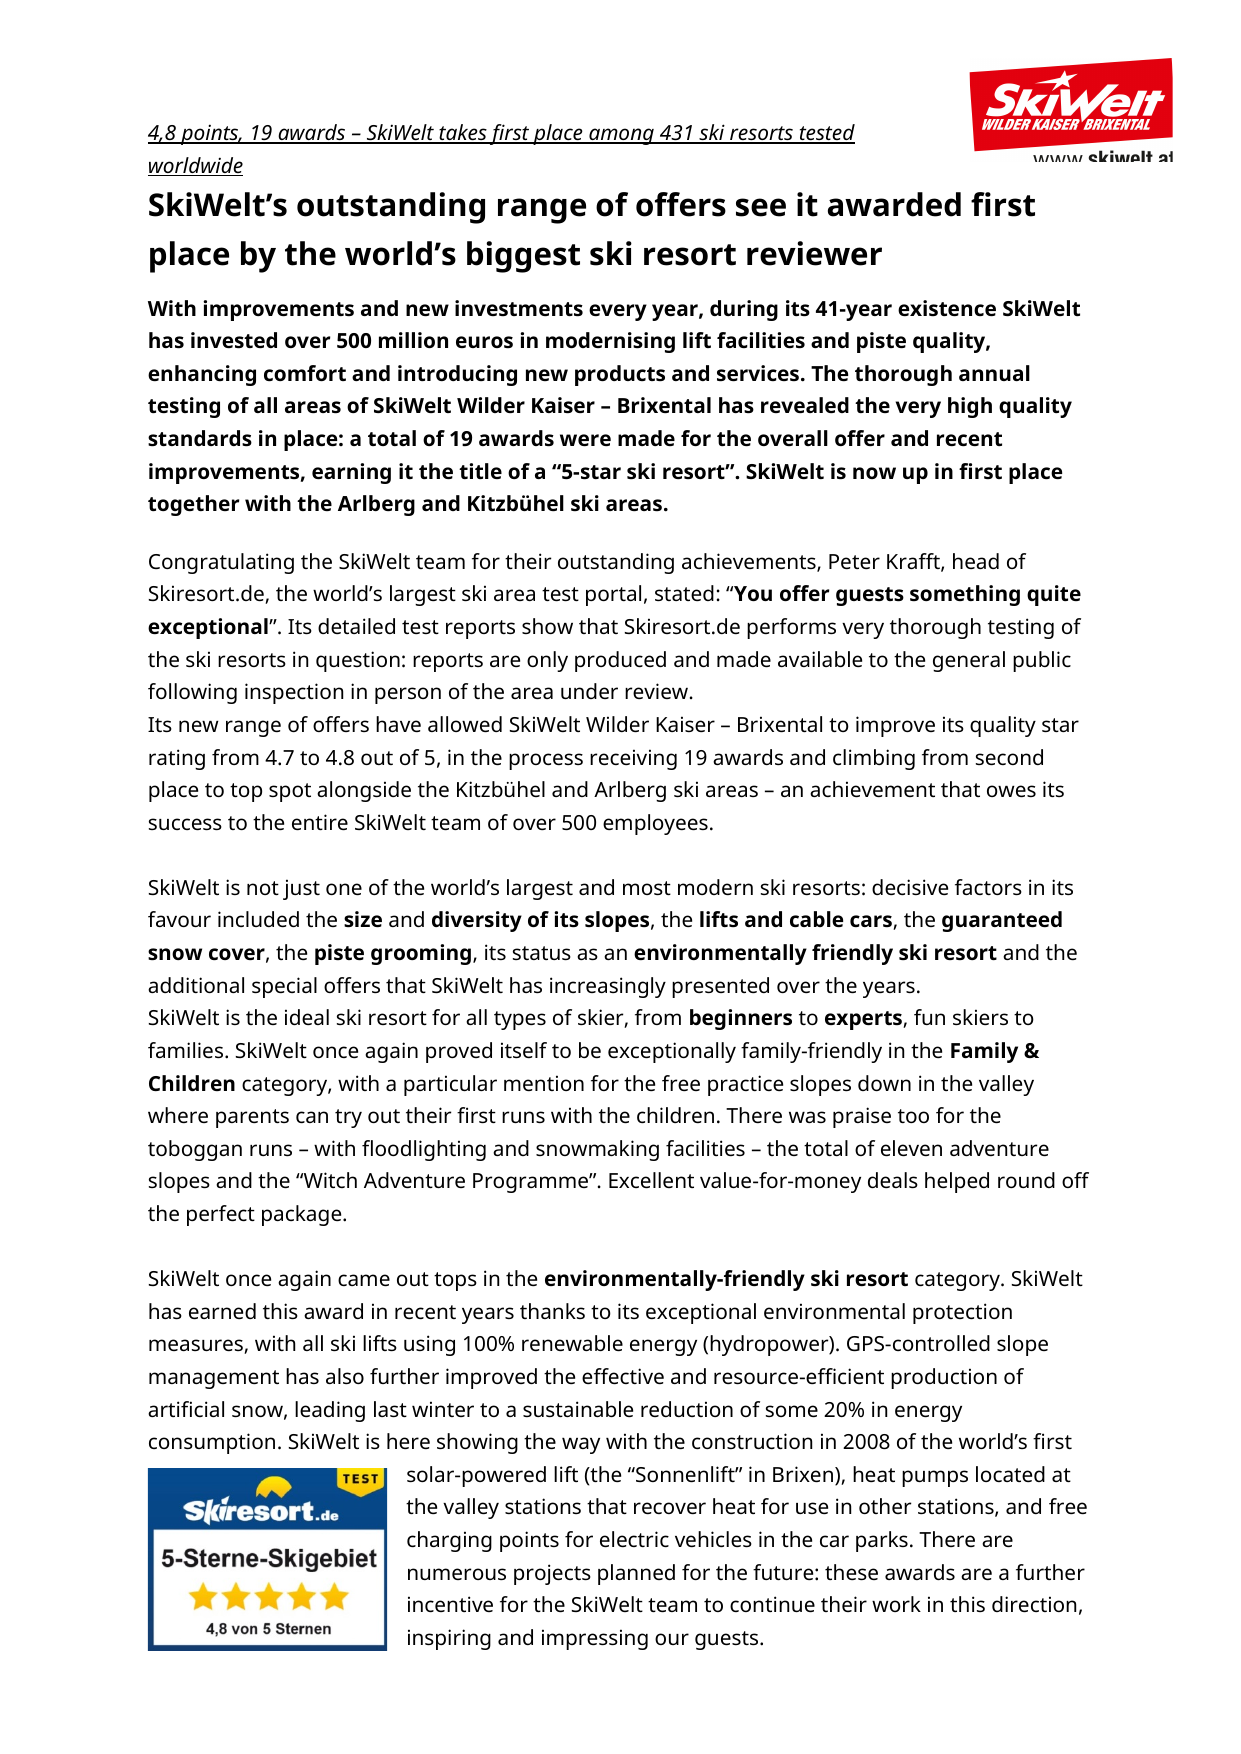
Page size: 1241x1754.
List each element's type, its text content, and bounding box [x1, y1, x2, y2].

text 4,8 points, 19 awards – SkiWelt takes first place among 431 ski resorts tested worldwide [148, 118, 1093, 179]
picture [969, 58, 1173, 163]
picture [146, 1468, 387, 1650]
text Congratulating the SkiWelt team for their outstanding achievements, Peter Krafft, head of Skiresort.de, the world’s largest ski area test portal, stated: “You offer guests something quite exceptional”. Its detailed test reports show that Skiresort.de performs very thorough testing of the ski resorts in question: reports are only produced and made available to the general public following inspection in person of the area under review. [148, 547, 1093, 706]
text Its new range of offers have allowed SkiWelt Wilder Kaiser – Brixental to improve its quality star rating from 4.7 to 4.8 out of 5, in the process receiving 19 awards and climbing from second place to top spot alongside the Kitzbühel and Arlberg ski areas – an achievement that owes its success to the entire SkiWelt team of over 500 employees. [148, 710, 1093, 836]
text With improvements and new investments every year, during its 41-year existence SkiWelt has invested over 500 million euros in modernising lift facilities and piste quality, enhancing comfort and introducing new products and services. The thorough annual testing of all areas of SkiWelt Wilder Kaiser – Brixental has revealed the very high quality standards in place: a total of 19 awards were made for the overall offer and recent improvements, earning it the title of a “5-star ski resort”. SkiWelt is now up in first place together with the Arlberg and Kitzbühel ski areas. [148, 294, 1093, 518]
text SkiWelt’s outstanding range of offers see it awarded first place by the world’s biggest ski resort reviewer [148, 183, 1093, 275]
text SkiWelt is not just one of the world’s largest and most modern ski resorts: decisive factors in its favour included the size and diversity of its slopes, the lifts and cable cars, the guaranteed snow cover, the piste grooming, its status as an environmentally friendly ski resort and the additional special offers that SkiWelt has increasingly presented over the years. [148, 873, 1093, 999]
text SkiWelt is the ideal ski resort for all types of skier, from beginners to experts, fun skiers to families. SkiWelt once again proved itself to be exceptionally family-friendly in the Family & Children category, with a particular mention for the free practice slopes down in the valley where parents can try out their first runs with the children. There was praise too for the toboggan runs – with floodlighting and snowmaking facilities – the total of eleven adventure slopes and the “Witch Adventure Programme”. Excellent value-for-money deals helped round off the perfect package. [148, 1003, 1093, 1227]
text SkiWelt once again came out tops in the environmentally-friendly ski resort category. SkiWelt has earned this award in recent years thanks to its exceptional environmental protection measures, with all ski lifts using 100% renewable energy (hydropower). GPS-controlled slope management has also further improved the effective and resource-efficient production of artificial snow, leading last winter to a sustainable reduction of some 20% in energy consumption. SkiWelt is here showing the way with the construction in 2008 of the world’s first solar-powered lift (the “Sonnenlift” in Brixen), heat pumps located at the valley stations that recover heat for use in other stations, and free charging points for electric vehicles in the car parks. There are numerous projects planned for the future: these awards are a further incentive for the SkiWelt team to continue their work in this direction, inspiring and impressing our guests. [148, 1264, 1093, 1651]
